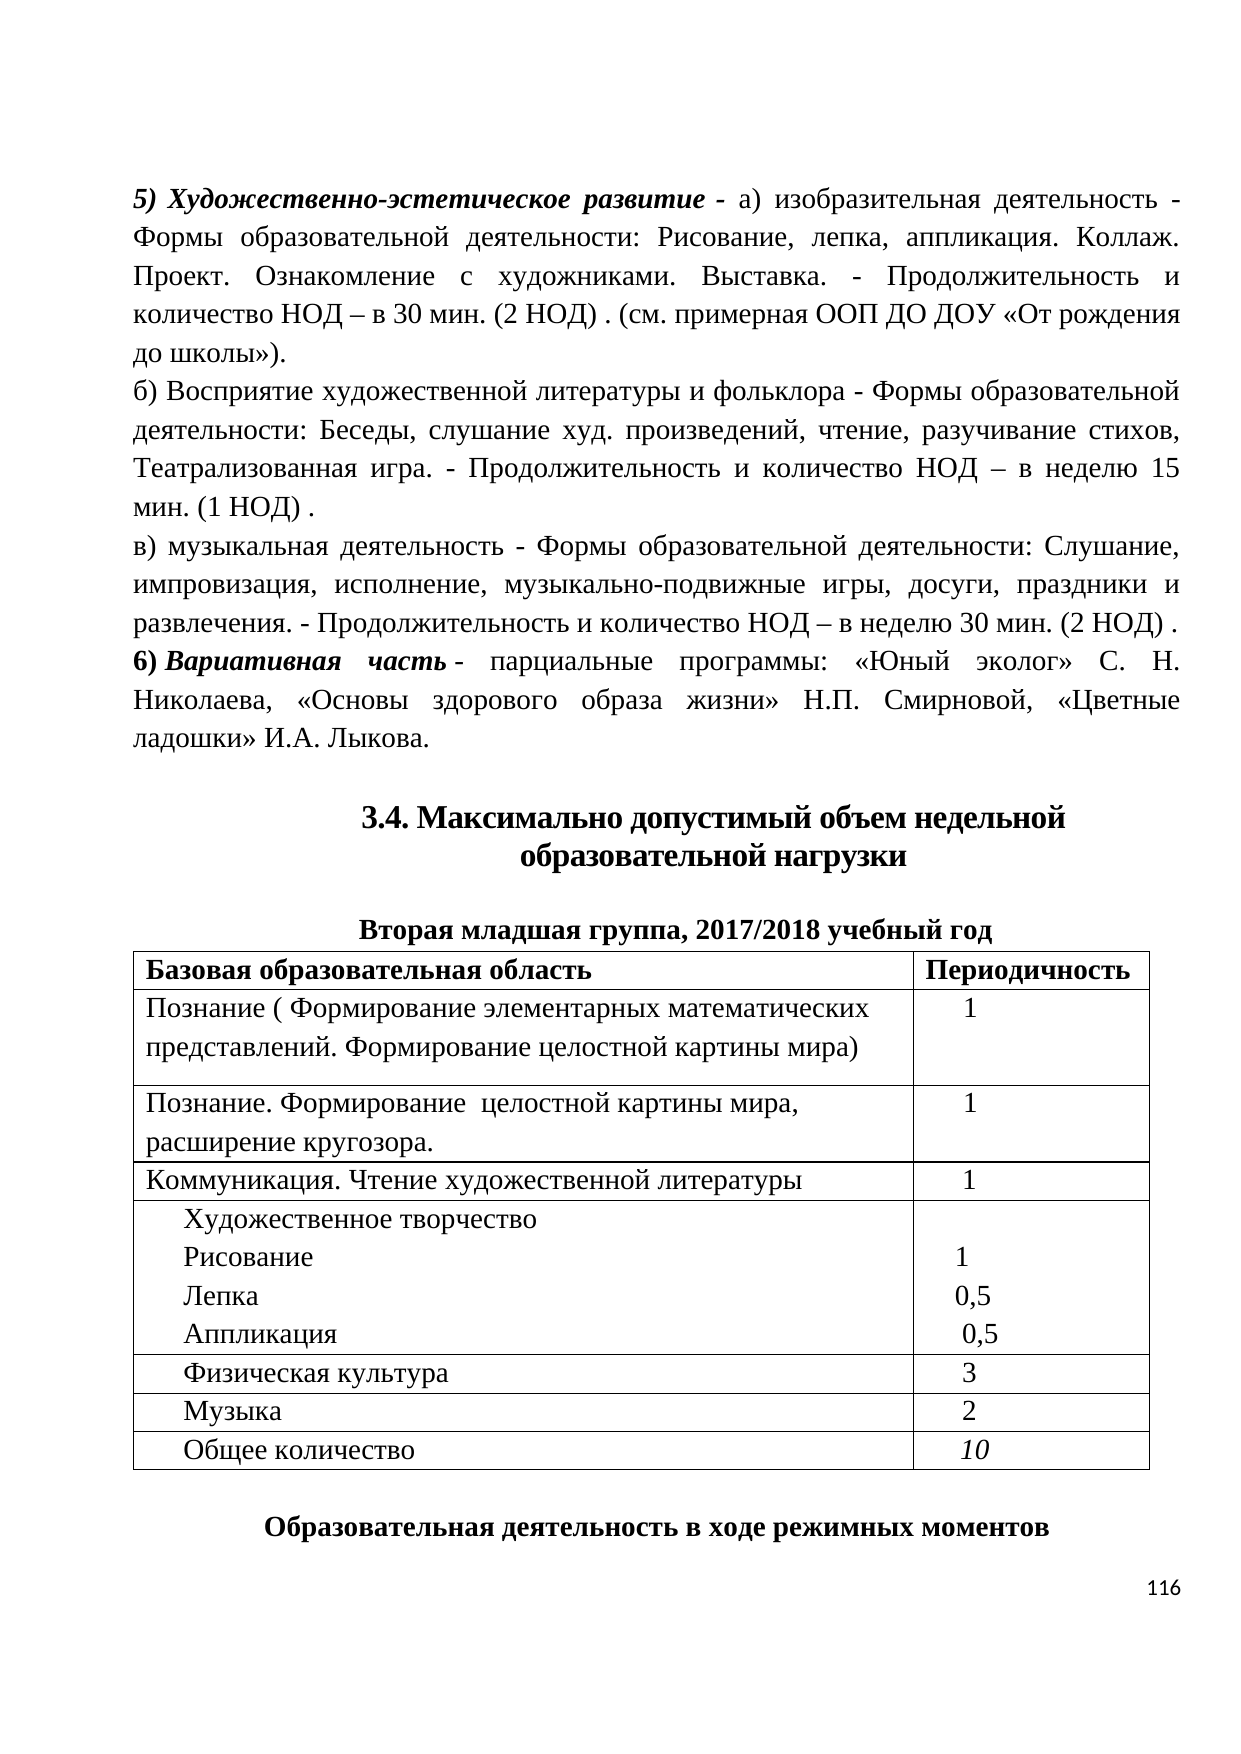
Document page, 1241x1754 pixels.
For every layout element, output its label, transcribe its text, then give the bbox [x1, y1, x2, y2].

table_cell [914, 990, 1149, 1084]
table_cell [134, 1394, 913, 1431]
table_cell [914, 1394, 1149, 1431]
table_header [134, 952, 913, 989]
text Вторая младшая группа, 2017/2018 учебный год [170, 912, 1181, 946]
text 5) Художественно-эстетическое развитие - а) изобразительная деятельность - Формы образовательной деятельности: Рисование, лепка, аппликация. Коллаж. Проект. Ознакомление с художниками. Выставка. - Продолжительность и количество НОД – в 30 мин. (2 НОД) . (см. примерная ООП ДО ДОУ «От рождения до школы»). [133, 181, 1181, 368]
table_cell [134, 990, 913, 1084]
text в) музыкальная деятельность - Формы образовательной деятельности: Слушание, импровизация, исполнение, музыкально-подвижные игры, досуги, праздники и развлечения. - Продолжительность и количество НОД – в неделю 30 мин. (2 НОД) . [133, 528, 1181, 638]
text Образовательная деятельность в ходе режимных моментов [133, 1509, 1181, 1542]
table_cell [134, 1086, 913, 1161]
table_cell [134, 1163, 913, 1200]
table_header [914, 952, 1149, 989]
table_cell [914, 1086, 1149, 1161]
text б) Восприятие художественной литературы и фольклора - Формы образовательной деятельности: Беседы, слушание худ. произведений, чтение, разучивание стихов, Театрализованная игра. - Продолжительность и количество НОД – в неделю 15 мин. (1 НОД) . [133, 373, 1181, 523]
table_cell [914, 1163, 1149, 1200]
list 3.4. Максимально допустимый объем недельной образовательной нагрузки [252, 797, 1175, 874]
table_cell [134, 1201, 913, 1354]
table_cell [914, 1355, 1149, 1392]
text 6) Вариативная часть - парциальные программы: «Юный эколог» С. Н. Николаева, «Основы здорового образа жизни» Н.П. Смирновой, «Цветные ладошки» И.А. Лыкова. [133, 643, 1181, 754]
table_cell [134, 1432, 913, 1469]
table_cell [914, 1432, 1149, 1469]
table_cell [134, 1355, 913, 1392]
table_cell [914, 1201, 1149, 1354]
